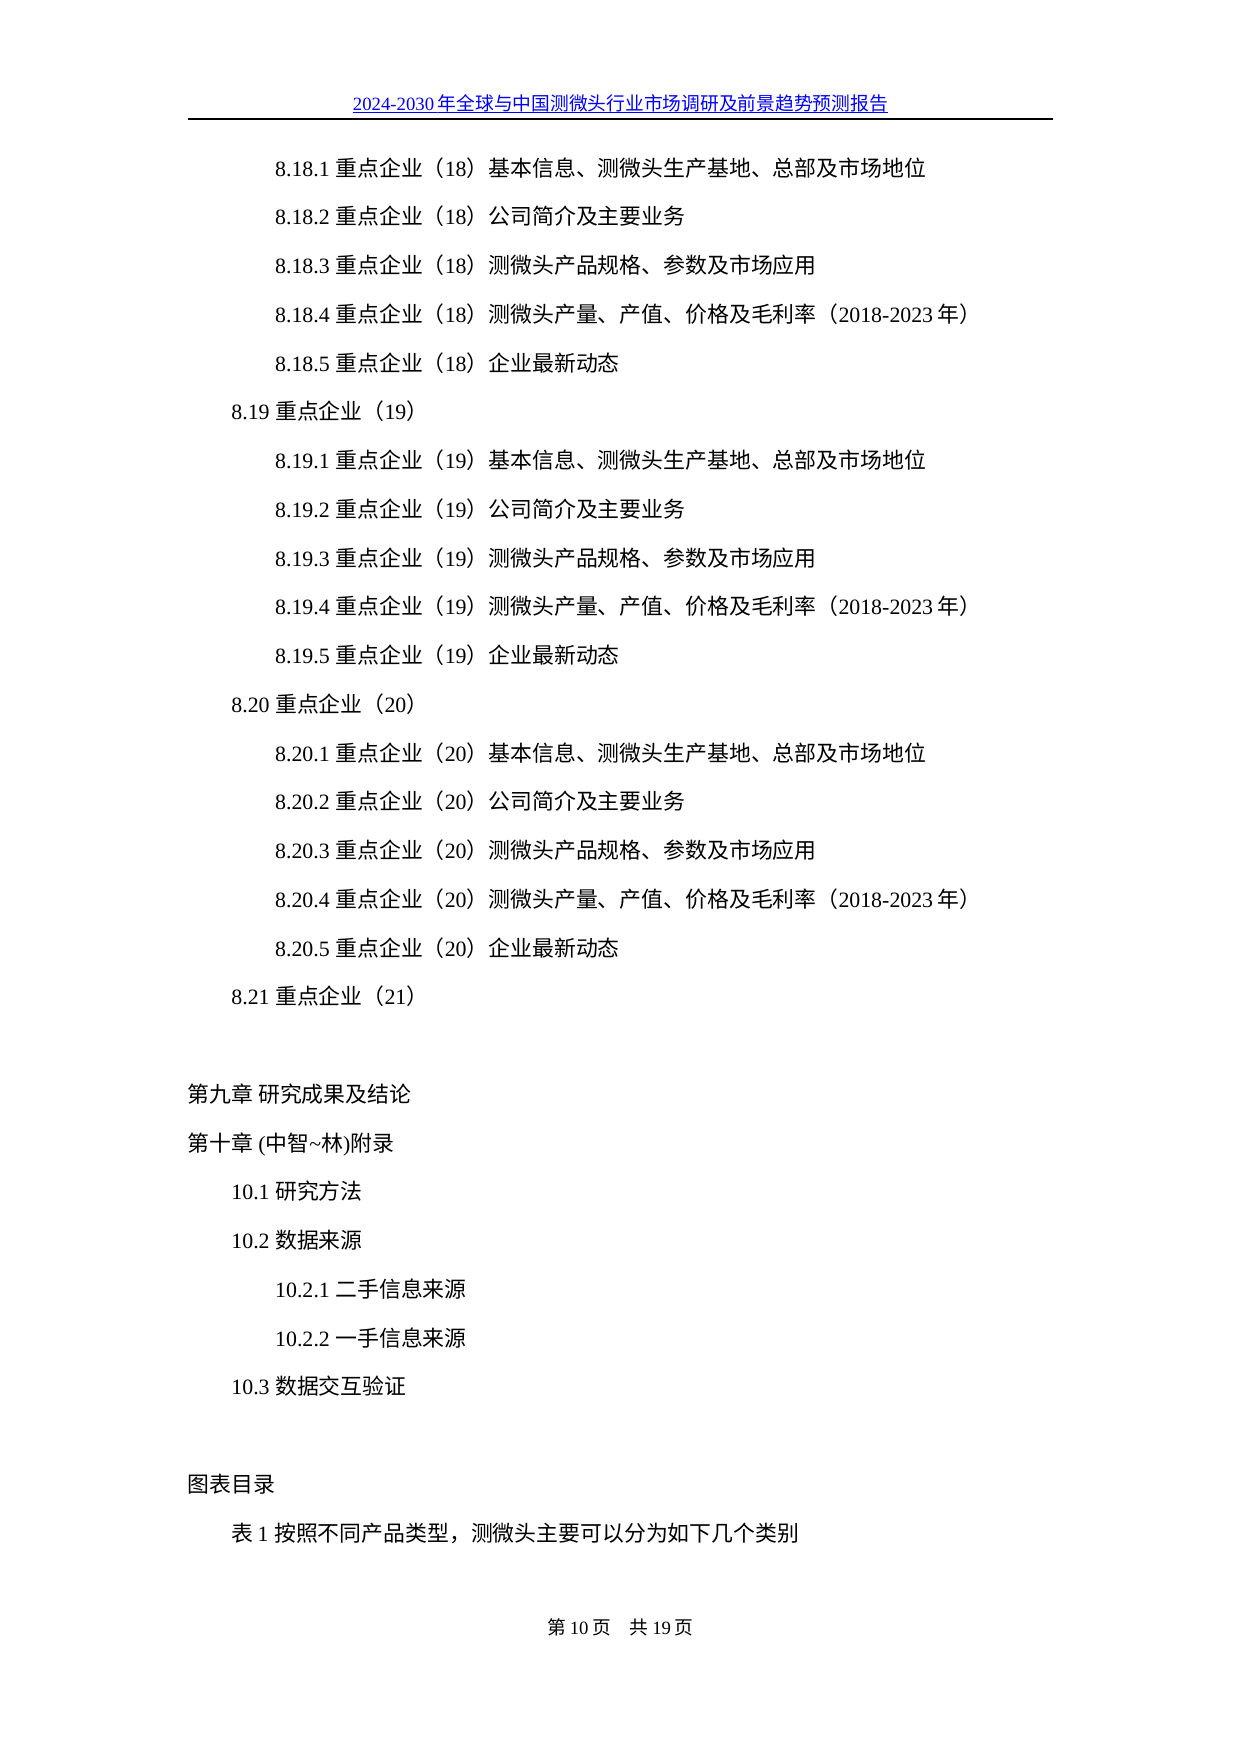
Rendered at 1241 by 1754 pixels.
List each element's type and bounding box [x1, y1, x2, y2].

text [187, 150, 1053, 1548]
